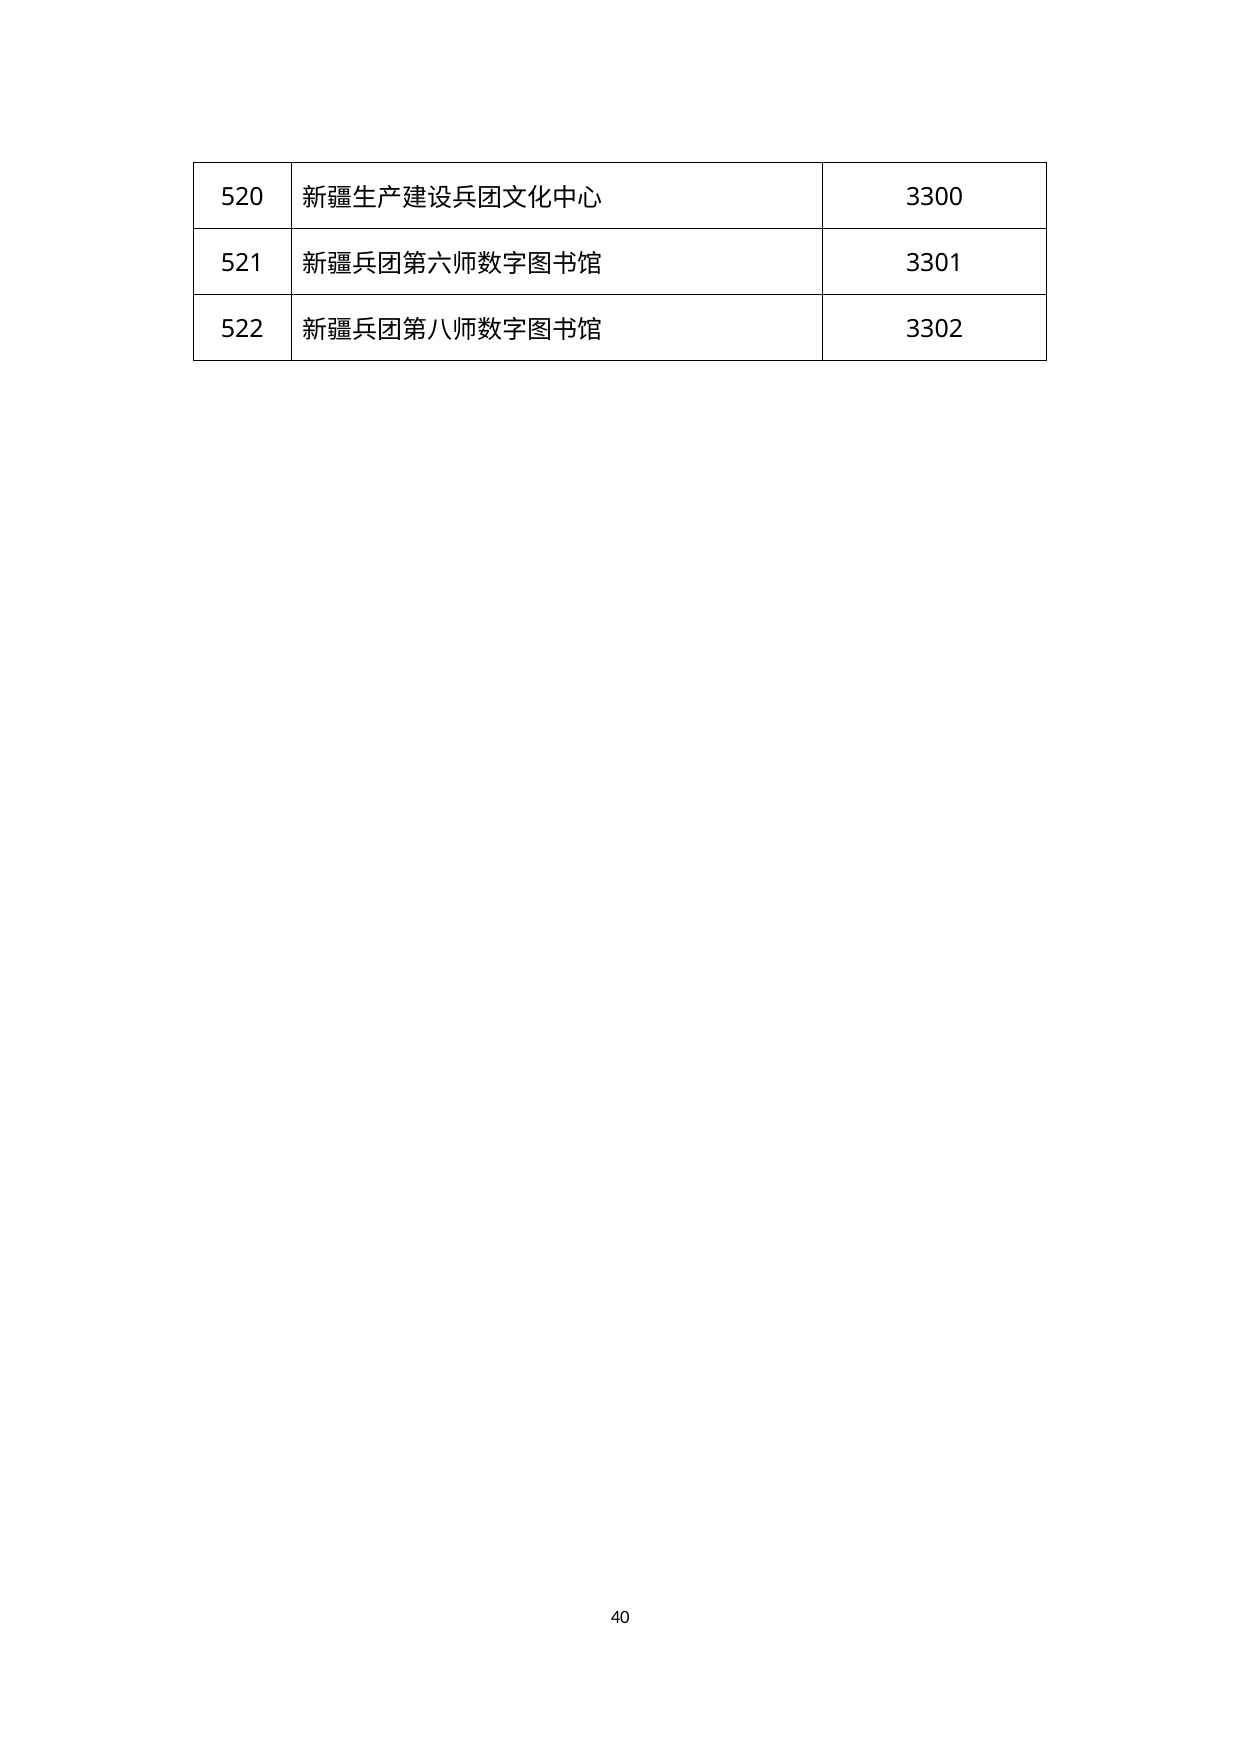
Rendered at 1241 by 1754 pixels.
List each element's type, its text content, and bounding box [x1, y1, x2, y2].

table_cell 3300 [823, 163, 1046, 228]
table_cell 新疆兵团第八师数字图书馆 [292, 295, 822, 360]
table_cell 3302 [823, 295, 1046, 360]
table_cell [194, 163, 291, 228]
table_cell [194, 295, 291, 360]
table_cell 新疆生产建设兵团文化中心 [292, 163, 822, 228]
table_cell 3301 [823, 229, 1046, 294]
table_cell 新疆兵团第六师数字图书馆 [292, 229, 822, 294]
table_cell [194, 229, 291, 294]
